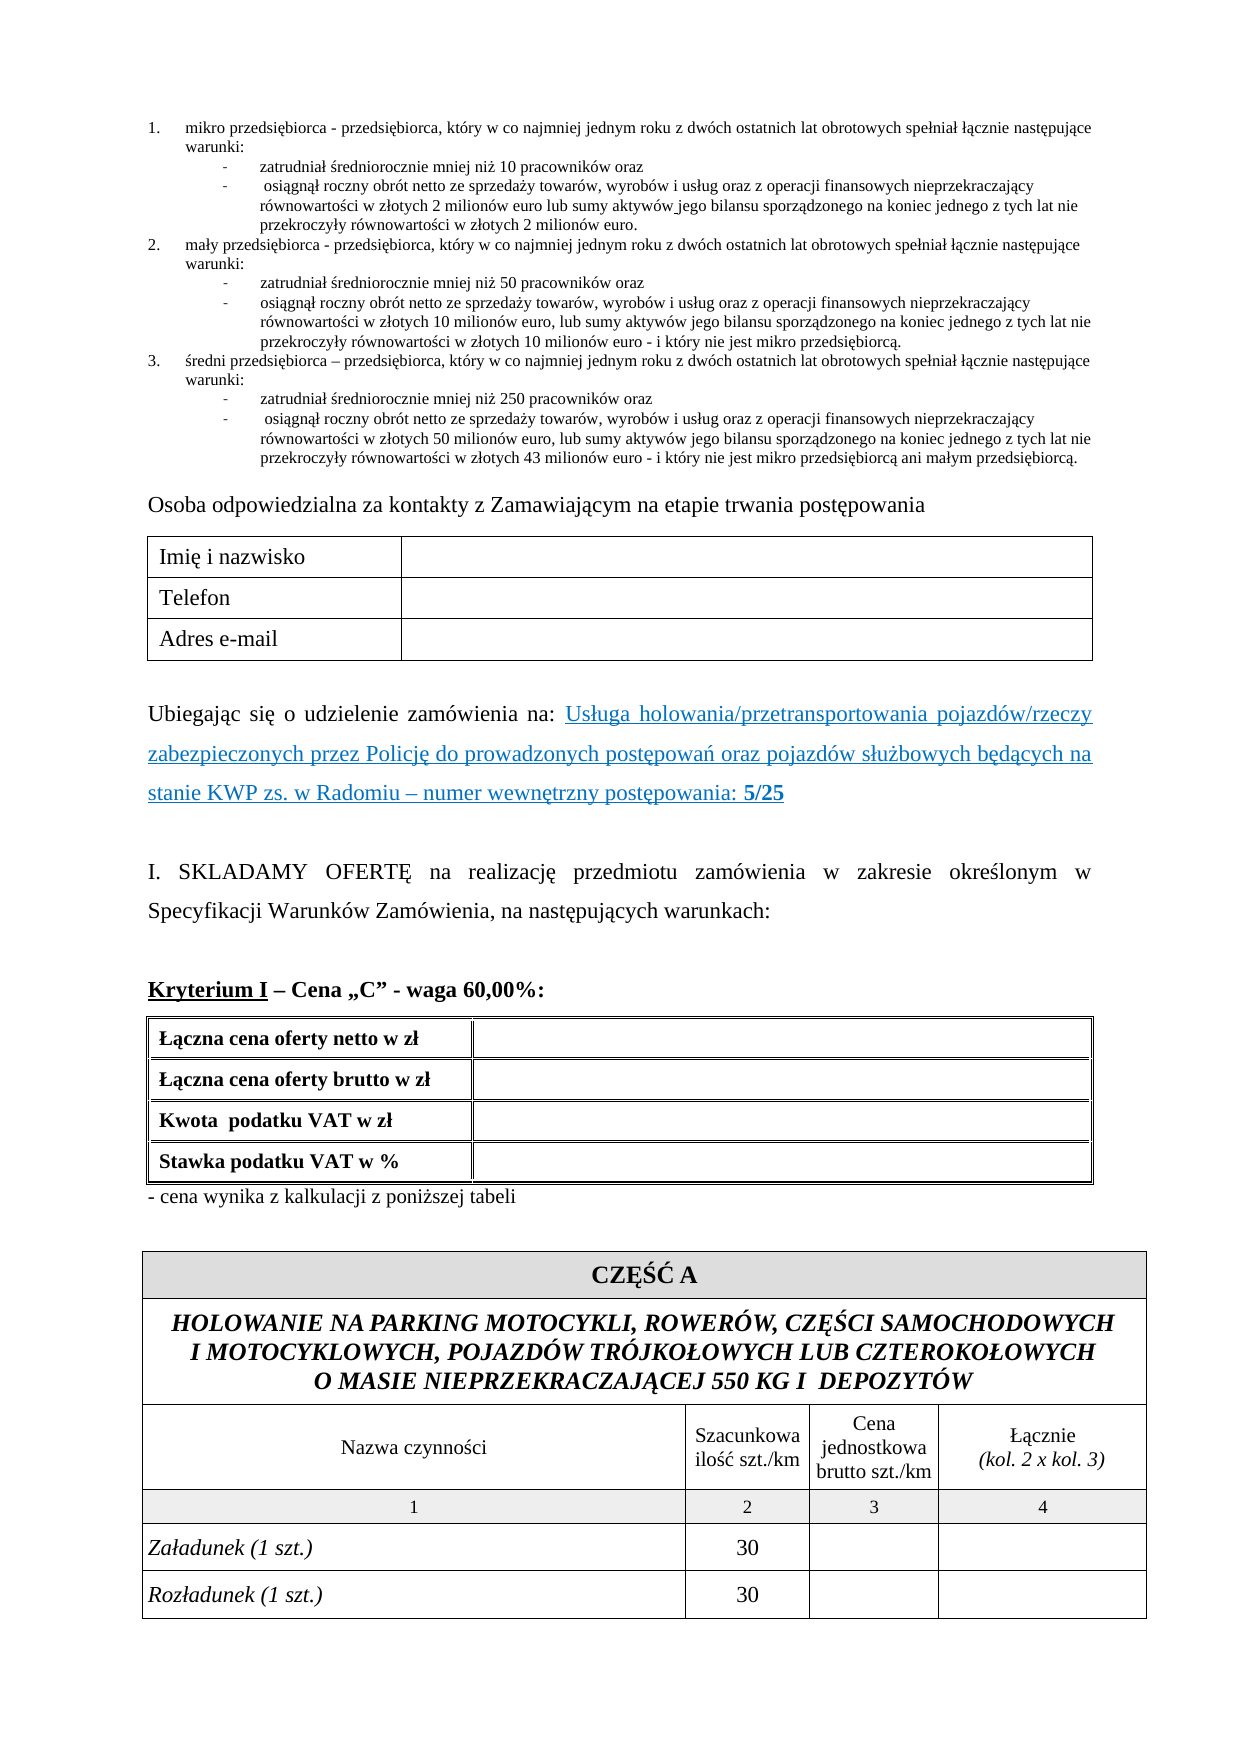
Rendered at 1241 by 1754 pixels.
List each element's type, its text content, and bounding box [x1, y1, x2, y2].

table_cell Nazwa czynności [143, 1405, 685, 1489]
table_cell [939, 1524, 1146, 1570]
text Kryterium I – Cena „C” - waga 60,00%: [148, 976, 1092, 1003]
table_cell 30 [686, 1524, 809, 1570]
table_header Łączna cena oferty netto w zł [149, 1019, 472, 1057]
text Osoba odpowiedzialna za kontakty z Zamawiającym na etapie trwania postępowania [148, 491, 1092, 517]
table_cell HOLOWANIE NA PARKING MOTOCYKLI, ROWERÓW, CZĘŚCI SAMOCHODOWYCH I MOTOCYKLOWYCH, POJAZDÓW TRÓJKOŁOWYCH LUB CZTEROKOŁOWYCH O MASIE NIEPRZEKRACZAJĄCEJ 550 KG I DEPOZYTÓW [143, 1299, 1146, 1404]
table_cell 30 [686, 1571, 809, 1617]
table_cell [472, 1057, 1092, 1099]
table_cell Szacunkowa ilość szt./km [686, 1405, 809, 1489]
table_cell [810, 1571, 938, 1617]
table_cell Łącznie (kol. 2 x kol. 3) [939, 1405, 1146, 1489]
list mały przedsiębiorca - przedsiębiorca, który w co najmniej jednym roku z dwóch ostatnich lat obrotowych spełniał łącznie następujące warunki: [148, 234, 1092, 273]
list zatrudniał średniorocznie mniej niż 250 pracowników oraz [223, 389, 1092, 409]
table_cell Kwota podatku VAT w zł [149, 1099, 471, 1140]
table_header Imię i nazwisko [148, 537, 401, 577]
table_cell [402, 578, 1092, 618]
list średni przedsiębiorca – przedsiębiorca, który w co najmniej jednym roku z dwóch ostatnich lat obrotowych spełniał łącznie następujące warunki: [148, 351, 1092, 389]
table_cell Stawka podatku VAT w % [148, 1140, 472, 1181]
list I. SKLADAMY OFERTĘ na realizację przedmiotu zamówienia w zakresie określonym w Specyfikacji Warunków Zamówienia, na następujących warunkach: [148, 858, 1092, 924]
table_header CZĘŚĆ A [143, 1252, 1146, 1298]
list osiągnął roczny obrót netto ze sprzedaży towarów, wyrobów i usług oraz z operacji finansowych nieprzekraczający równowartości w złotych 50 milionów euro, lub sumy aktywów jego bilansu sporządzonego na koniec jednego z tych lat nie przekroczyły równowartości w złotych 43 milionów euro - i który nie jest mikro przedsiębiorcą ani małym przedsiębiorcą. [223, 409, 1092, 467]
list mikro przedsiębiorca - przedsiębiorca, który w co najmniej jednym roku z dwóch ostatnich lat obrotowych spełniał łącznie następujące warunki: [148, 118, 1092, 156]
table_cell 4 [939, 1490, 1146, 1523]
text Ubiegając się o udzielenie zamówienia na: Usługa holowania/przetransportowania pojazdów/rzeczy zabezpieczonych przez Policję do prowadzonych postępowań oraz pojazdów służbowych będących na stanie KWP zs. w Radomiu – numer wewnętrzny postępowania: 5/25 [148, 764, 1092, 805]
table_cell [474, 1099, 1091, 1140]
table_cell 2 [686, 1490, 809, 1523]
table_cell Adres e-mail [148, 619, 401, 659]
table_cell [939, 1571, 1146, 1617]
list zatrudniał średniorocznie mniej niż 50 pracowników oraz [223, 273, 1092, 292]
table_cell Cena jednostkowa brutto szt./km [810, 1405, 938, 1489]
text - cena wynika z kalkulacji z poniższej tabeli [148, 1185, 1092, 1208]
table_cell [472, 1140, 1092, 1181]
table_cell Telefon [148, 578, 401, 618]
table_cell [402, 619, 1092, 659]
table_header [402, 537, 1092, 577]
table_header [472, 1019, 1091, 1057]
table_cell 3 [810, 1490, 938, 1523]
table_cell 1 [143, 1490, 685, 1523]
list osiągnął roczny obrót netto ze sprzedaży towarów, wyrobów i usług oraz z operacji finansowych nieprzekraczający równowartości w złotych 10 milionów euro, lub sumy aktywów jego bilansu sporządzonego na koniec jednego z tych lat nie przekroczyły równowartości w złotych 10 milionów euro - i który nie jest mikro przedsiębiorcą. [223, 292, 1092, 351]
text Ubiegając się o udzielenie zamówienia na: Usługa holowania/przetransportowania pojazdów/rzeczy zabezpieczonych przez Policję do prowadzonych postępowań oraz pojazdów służbowych będących na stanie KWP zs. w Radomiu – numer wewnętrzny postępowania: 5/25 [148, 700, 1092, 763]
table_cell Rozładunek (1 szt.) [143, 1571, 685, 1617]
table_cell Załadunek (1 szt.) [143, 1524, 685, 1570]
table_cell Łączna cena oferty brutto w zł [148, 1057, 472, 1099]
list zatrudniał średniorocznie mniej niż 10 pracowników oraz [222, 156, 1092, 176]
table_cell [810, 1524, 938, 1570]
list osiągnął roczny obrót netto ze sprzedaży towarów, wyrobów i usług oraz z operacji finansowych nieprzekraczający równowartości w złotych 2 milionów euro lub sumy aktywów jego bilansu sporządzonego na koniec jednego z tych lat nie przekroczyły równowartości w złotych 2 milionów euro. [222, 176, 1092, 234]
